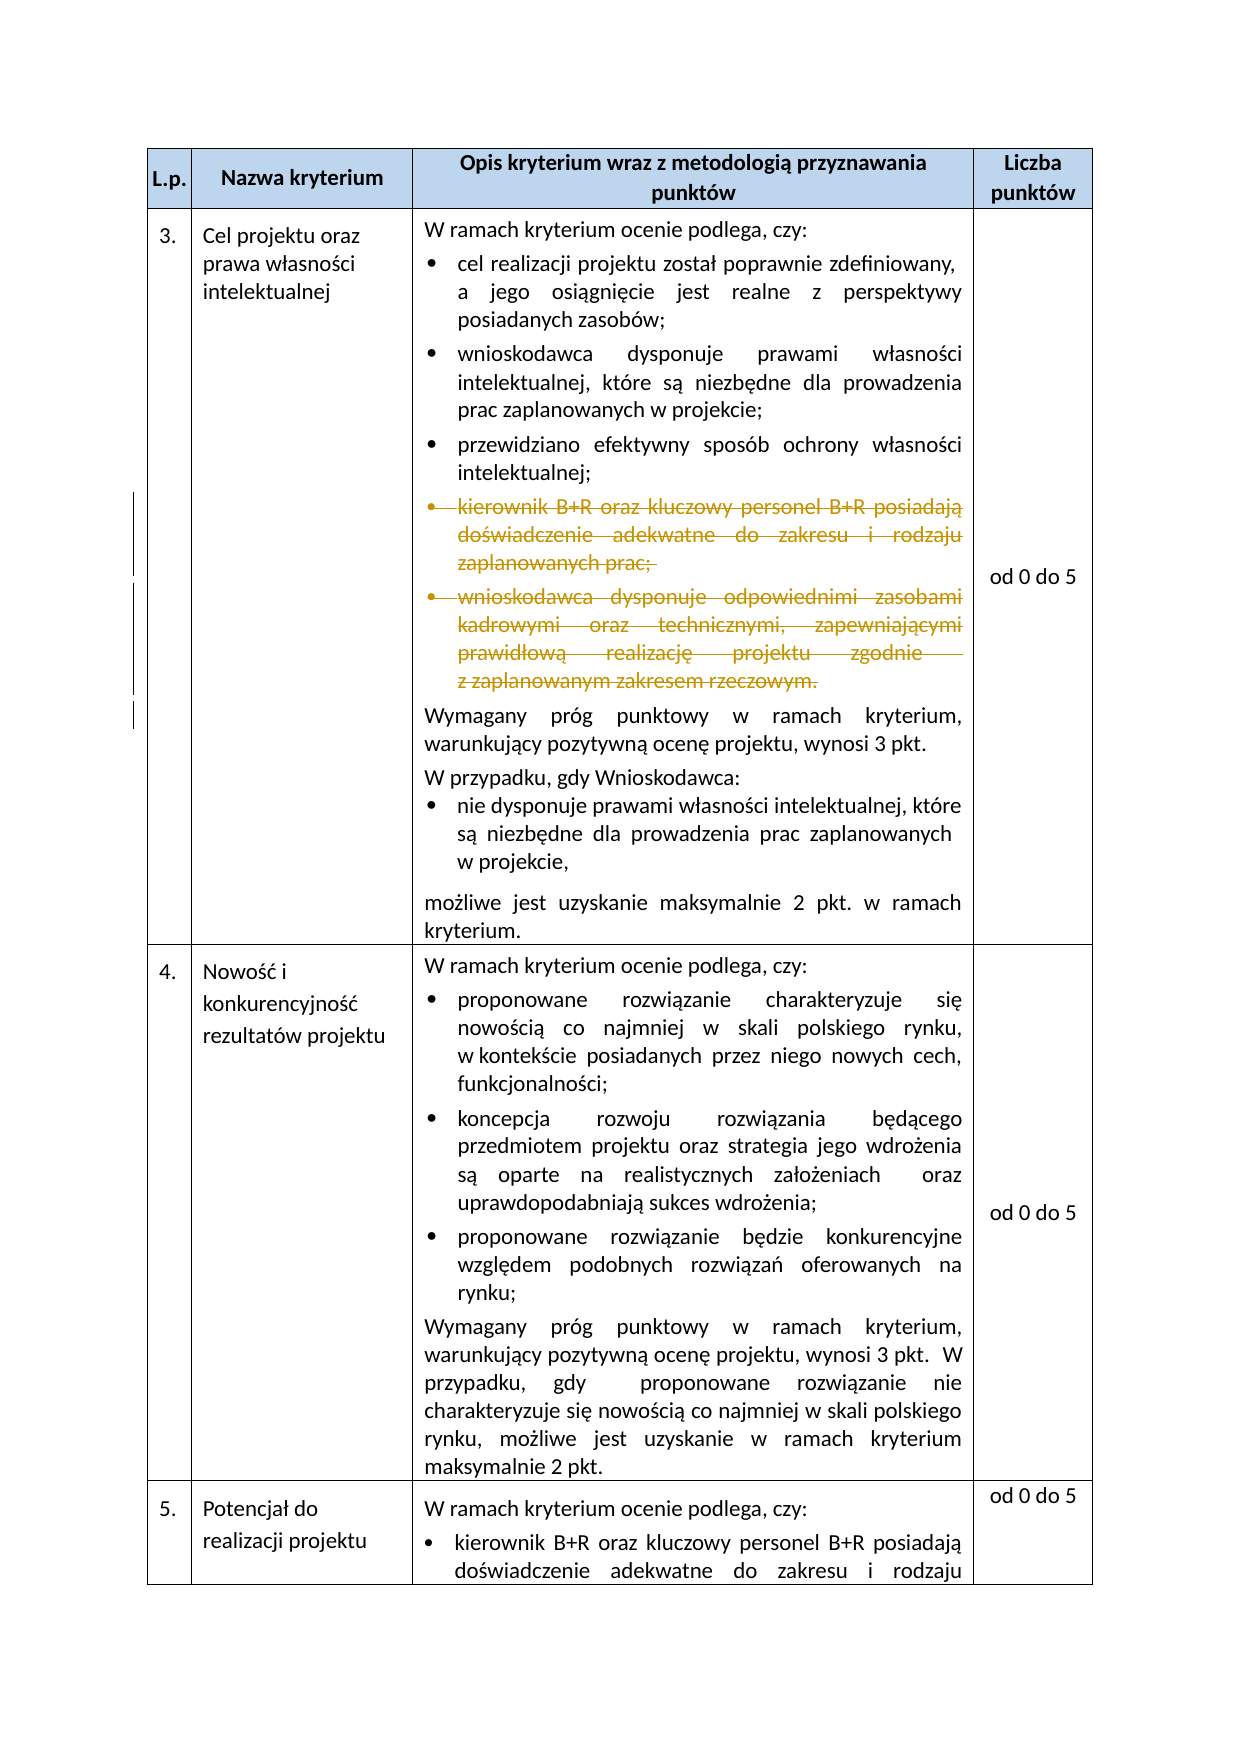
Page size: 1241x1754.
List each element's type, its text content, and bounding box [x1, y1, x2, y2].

table_cell 4. [148, 945, 191, 1480]
table_cell od 0 do 5 [974, 1481, 1092, 1584]
table_cell W ramach kryterium ocenie podlega, czy: proponowane rozwiązanie charakteryzuje się nowością co najmniej w skali polskiego rynku, w kontekście posiadanych przez niego nowych cech, funkcjonalności; koncepcja rozwoju rozwiązania będącego przedmiotem projektu oraz strategia jego wdrożenia są oparte na realistycznych założeniach oraz uprawdopodabniają sukces wdrożenia; proponowane rozwiązanie będzie konkurencyjne względem podobnych rozwiązań oferowanych na rynku; Wymagany próg punktowy w ramach kryterium, warunkujący pozytywną ocenę projektu, wynosi 3 pkt. W przypadku, gdy proponowane rozwiązanie nie charakteryzuje się nowością co najmniej w skali polskiego rynku, możliwe jest uzyskanie w ramach kryterium maksymalnie 2 pkt. [413, 945, 973, 1480]
table_cell Cel projektu oraz prawa własności intelektualnej [192, 209, 412, 944]
table_cell od 0 do 5 [974, 945, 1092, 1480]
table_cell od 0 do 5 [974, 209, 1092, 944]
table_cell Nowość i konkurencyjność rezultatów projektu [192, 945, 412, 1480]
table_cell Nazwa kryterium [192, 149, 412, 208]
table_cell W ramach kryterium ocenie podlega, czy: cel realizacji projektu został poprawnie zdefiniowany, a jego osiągnięcie jest realne z perspektywy posiadanych zasobów; wnioskodawca dysponuje prawami własności intelektualnej, które są niezbędne dla prowadzenia prac zaplanowanych w projekcie; przewidziano efektywny sposób ochrony własności intelektualnej; Wymagany próg punktowy w ramach kryterium, warunkujący pozytywną ocenę projektu, wynosi 3 pkt. W przypadku, gdy Wnioskodawca: nie dysponuje prawami własności intelektualnej, które są niezbędne dla prowadzenia prac zaplanowanych w projekcie, możliwe jest uzyskanie maksymalnie 2 pkt. w ramach kryterium. [413, 209, 973, 944]
table_cell L.p. [148, 149, 191, 208]
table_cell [192, 1481, 412, 1584]
table_cell Liczba punktów [974, 149, 1092, 208]
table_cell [413, 1481, 973, 1584]
table_cell 5. [148, 1481, 191, 1584]
table_cell Opis kryterium wraz z metodologią przyznawania punktów [413, 149, 973, 208]
table_cell 3. [148, 209, 191, 944]
